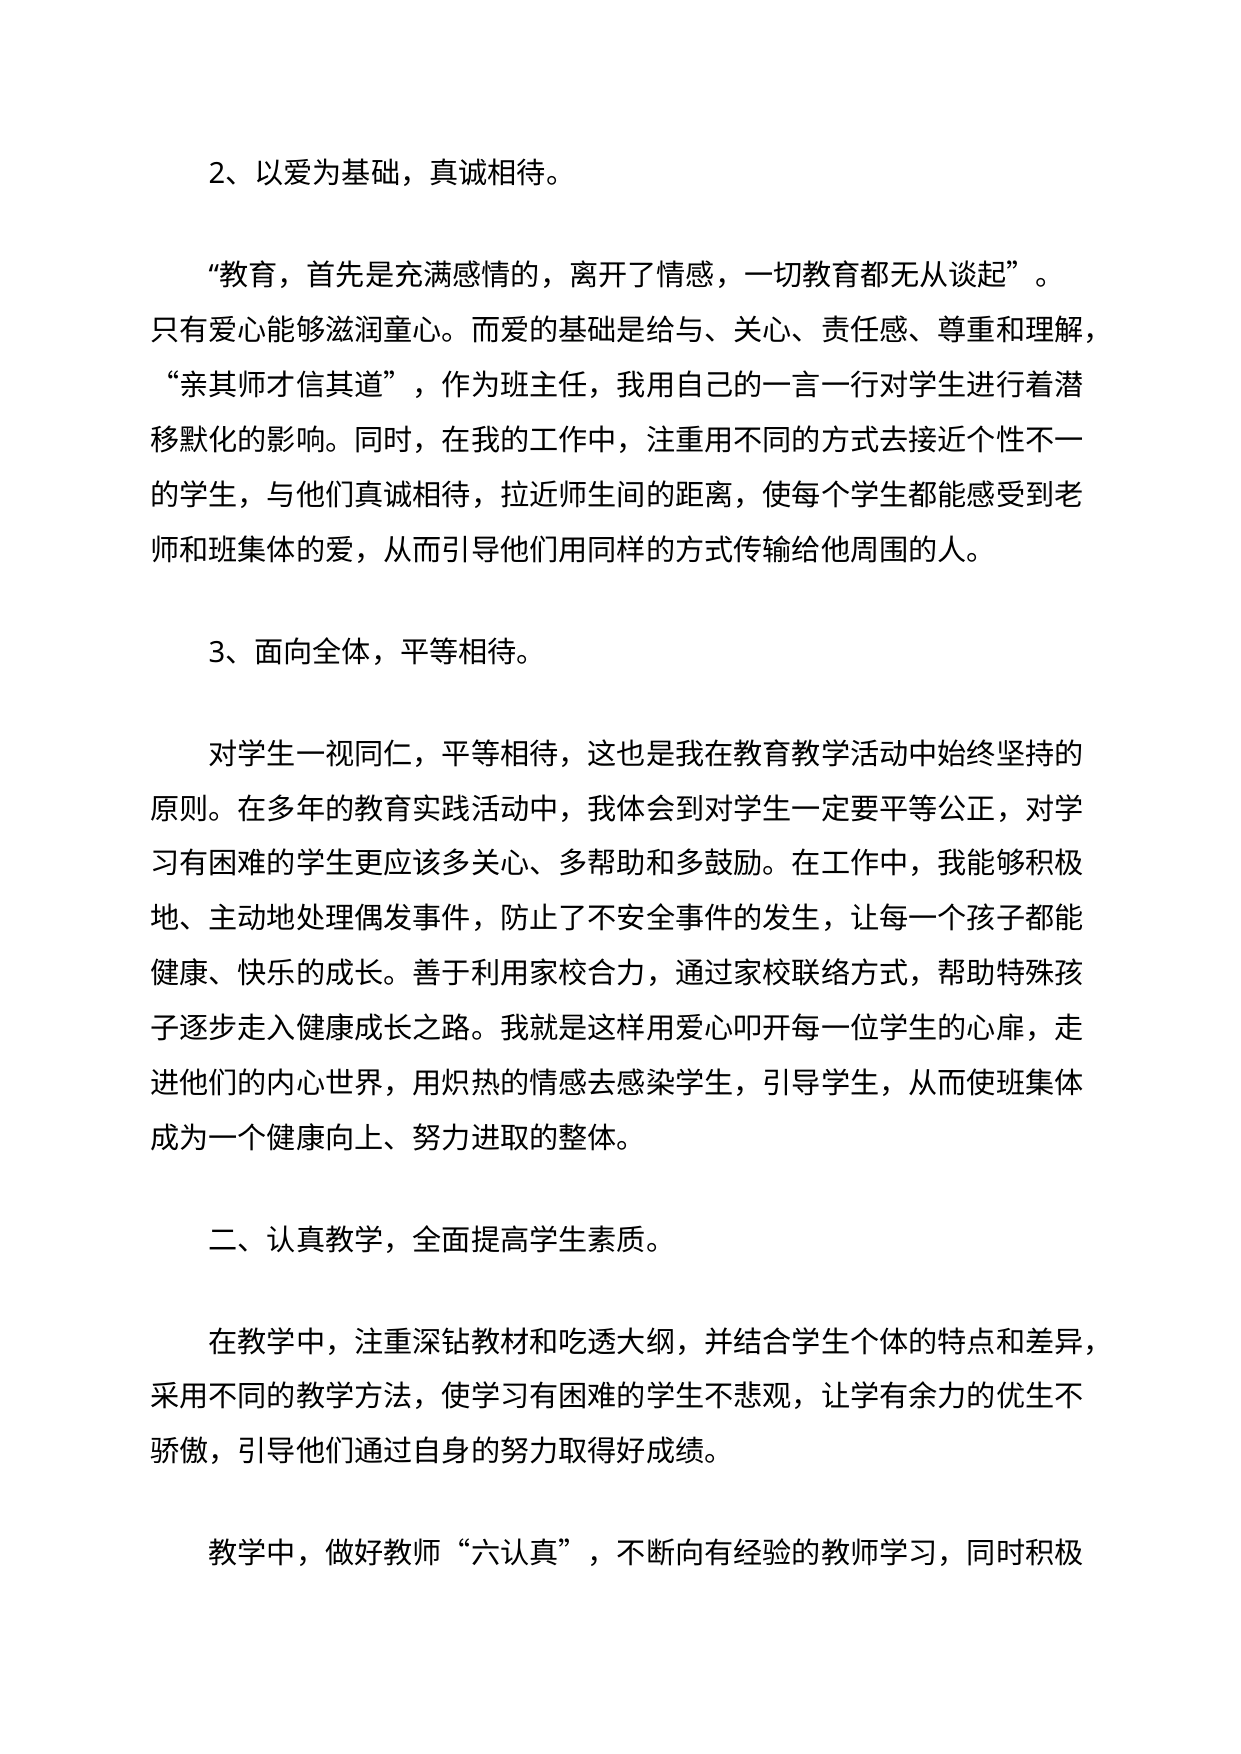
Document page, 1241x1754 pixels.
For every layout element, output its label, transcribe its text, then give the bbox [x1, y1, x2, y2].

text 在教学中，注重深钻教材和吃透大纲，并结合学生个体的特点和差异，采用不同的教学方法，使学习有困难的学生不悲观，让学有余力的优生不骄傲，引导他们通过自身的努力取得好成绩。 [150, 1318, 1090, 1470]
text 2、以爱为基础，真诚相待。 [150, 150, 1090, 192]
text “教育，首先是充满感情的，离开了情感，一切教育都无从谈起”。只有爱心能够滋润童心。而爱的基础是给与、关心、责任感、尊重和理解，“亲其师才信其道”，作为班主任，我用自己的一言一行对学生进行着潜移默化的影响。同时，在我的工作中，注重用不同的方式去接近个性不一的学生，与他们真诚相待，拉近师生间的距离，使每个学生都能感受到老师和班集体的爱，从而引导他们用同样的方式传输给他周围的人。 [150, 252, 1090, 569]
text 二、认真教学，全面提高学生素质。 [150, 1216, 1090, 1259]
text 3、面向全体，平等相待。 [150, 628, 1090, 671]
text 对学生一视同仁，平等相待，这也是我在教育教学活动中始终坚持的原则。在多年的教育实践活动中，我体会到对学生一定要平等公正，对学习有困难的学生更应该多关心、多帮助和多鼓励。在工作中，我能够积极地、主动地处理偶发事件，防止了不安全事件的发生，让每一个孩子都能健康、快乐的成长。善于利用家校合力，通过家校联络方式，帮助特殊孩子逐步走入健康成长之路。我就是这样用爱心叩开每一位学生的心扉，走进他们的内心世界，用炽热的情感去感染学生，引导学生，从而使班集体成为一个健康向上、努力进取的整体。 [150, 730, 1090, 1157]
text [150, 1530, 1090, 1572]
